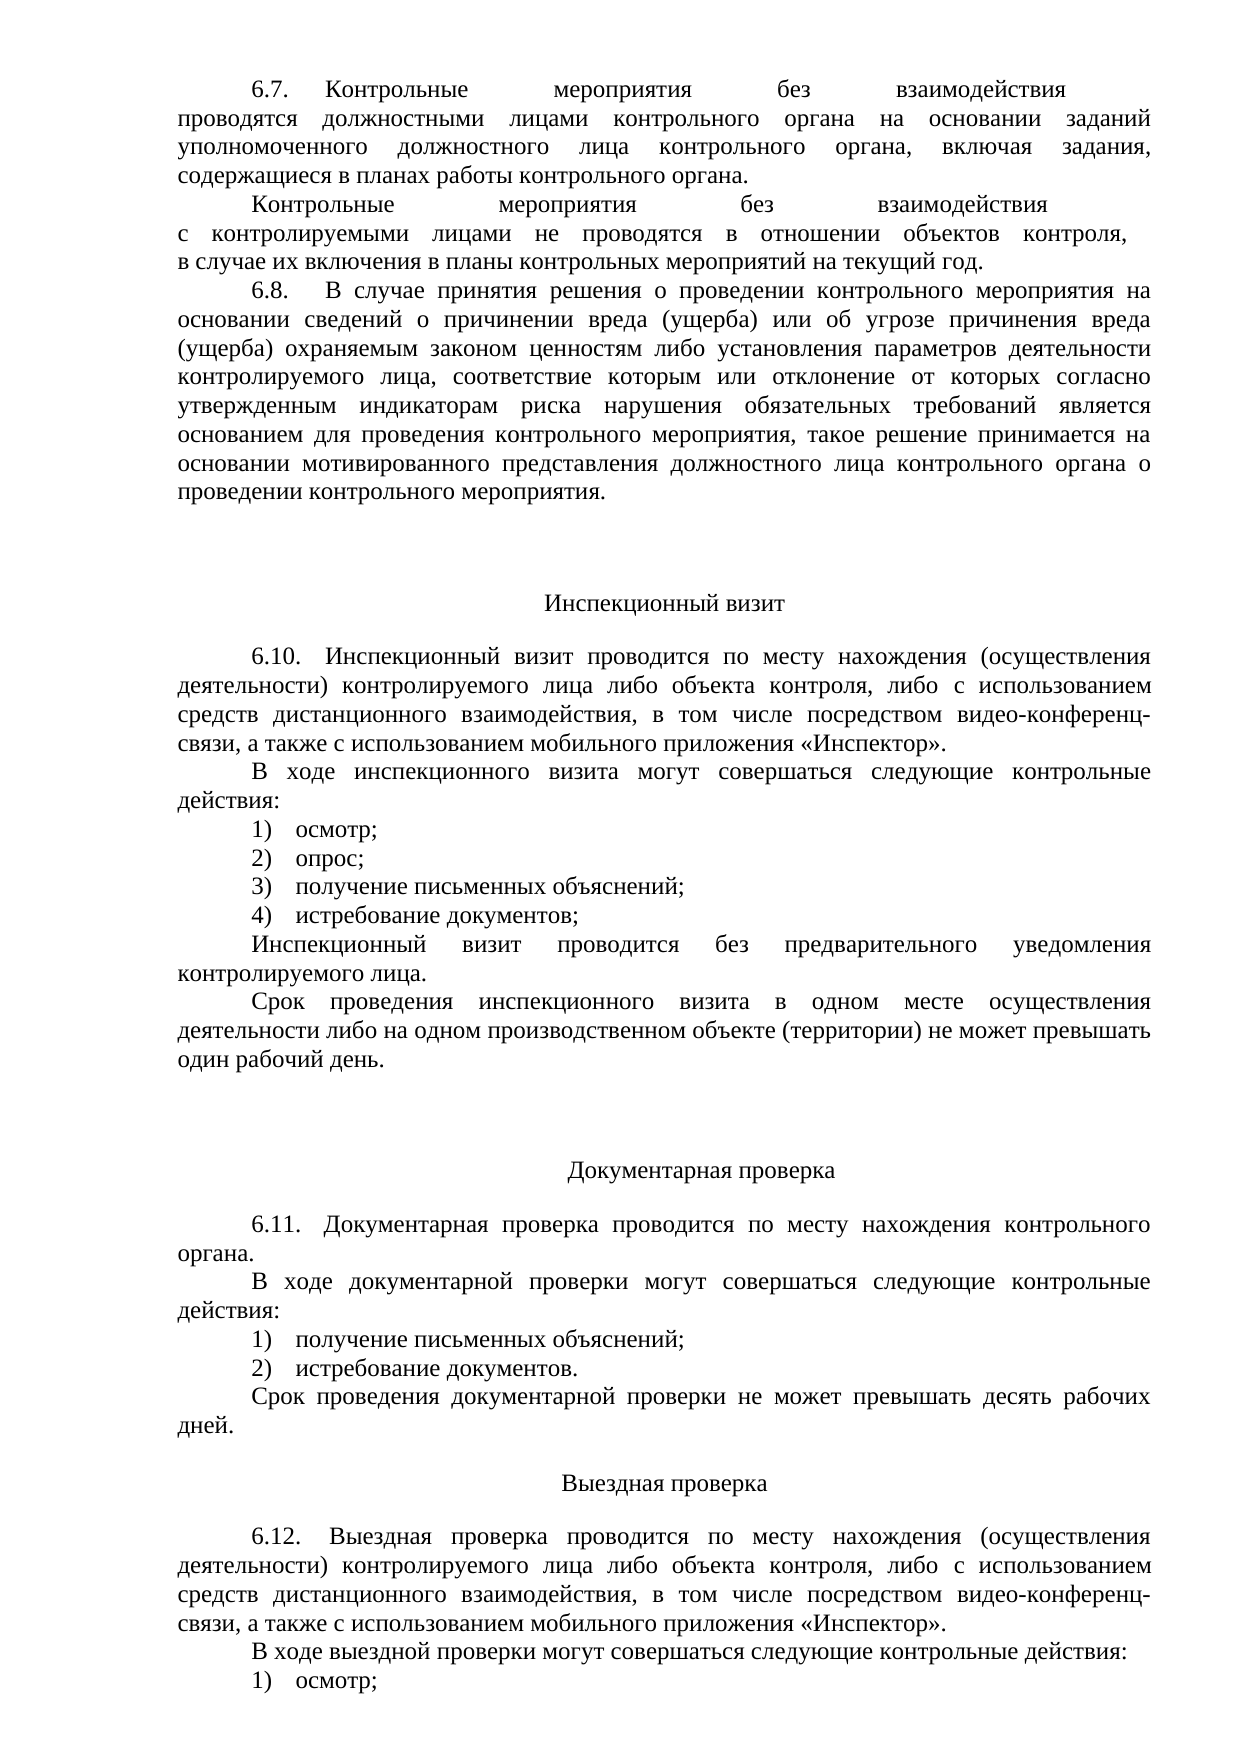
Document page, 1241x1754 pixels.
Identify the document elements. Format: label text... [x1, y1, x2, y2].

text Инспекционный визит проводится без предварительного уведомления контролируемого лица. [177, 929, 1152, 986]
list истребование документов. [251, 1353, 1152, 1381]
text В ходе инспекционного визита могут совершаться следующие контрольные действия: [177, 756, 1152, 814]
text Срок проведения инспекционного визита в одном месте осуществления деятельности либо на одном производственном объекте (территории) не может превышать один рабочий день. [177, 986, 1152, 1073]
list истребование документов; [251, 900, 1152, 929]
text В ходе выездной проверки могут совершаться следующие контрольные действия: [177, 1636, 1152, 1665]
list Контрольные мероприятия без взаимодействия с контролируемыми лицами не проводятся в отношении объектов контроля, в случае их включения в планы контрольных мероприятий на текущий год. [177, 189, 1152, 275]
text В ходе документарной проверки могут совершаться следующие контрольные действия: [177, 1266, 1152, 1324]
list Инспекционный визит проводится по месту нахождения (осуществления деятельности) контролируемого лица либо объекта контроля, либо с использованием средств дистанционного взаимодействия, в том числе посредством видео-конференц-связи, а также с использованием мобильного приложения «Инспектор». [177, 641, 1152, 756]
list В случае принятия решения о проведении контрольного мероприятия на основании сведений о причинении вреда (ущерба) или об угрозе причинения вреда (ущерба) охраняемым законом ценностям либо установления параметров деятельности контролируемого лица, соответствие которым или отклонение от которых согласно утвержденным индикаторам риска нарушения обязательных требований является основанием для проведения контрольного мероприятия, такое решение принимается на основании мотивированного представления должностного лица контрольного органа о проведении контрольного мероприятия. [177, 275, 1152, 505]
list Контрольные мероприятия без взаимодействия проводятся должностными лицами контрольного органа на основании заданий уполномоченного должностного лица контрольного органа, включая задания, содержащиеся в планах работы контрольного органа. [177, 74, 1152, 189]
list получение письменных объяснений; [251, 1324, 1152, 1353]
list опрос; [251, 843, 1152, 871]
list Выездная проверка проводится по месту нахождения (осуществления деятельности) контролируемого лица либо объекта контроля, либо с использованием средств дистанционного взаимодействия, в том числе посредством видео-конференц-связи, а также с использованием мобильного приложения «Инспектор». [177, 1521, 1152, 1636]
list осмотр; [251, 814, 1152, 843]
text Выездная проверка [177, 1468, 1152, 1496]
text Документарная проверка [177, 1155, 1152, 1184]
text Срок проведения документарной проверки не может превышать десять рабочих дней. [177, 1381, 1152, 1439]
list осмотр; [251, 1665, 1152, 1694]
list Документарная проверка проводится по месту нахождения контрольного органа. [177, 1209, 1152, 1266]
text Инспекционный визит [177, 588, 1152, 616]
list получение письменных объяснений; [251, 871, 1152, 900]
